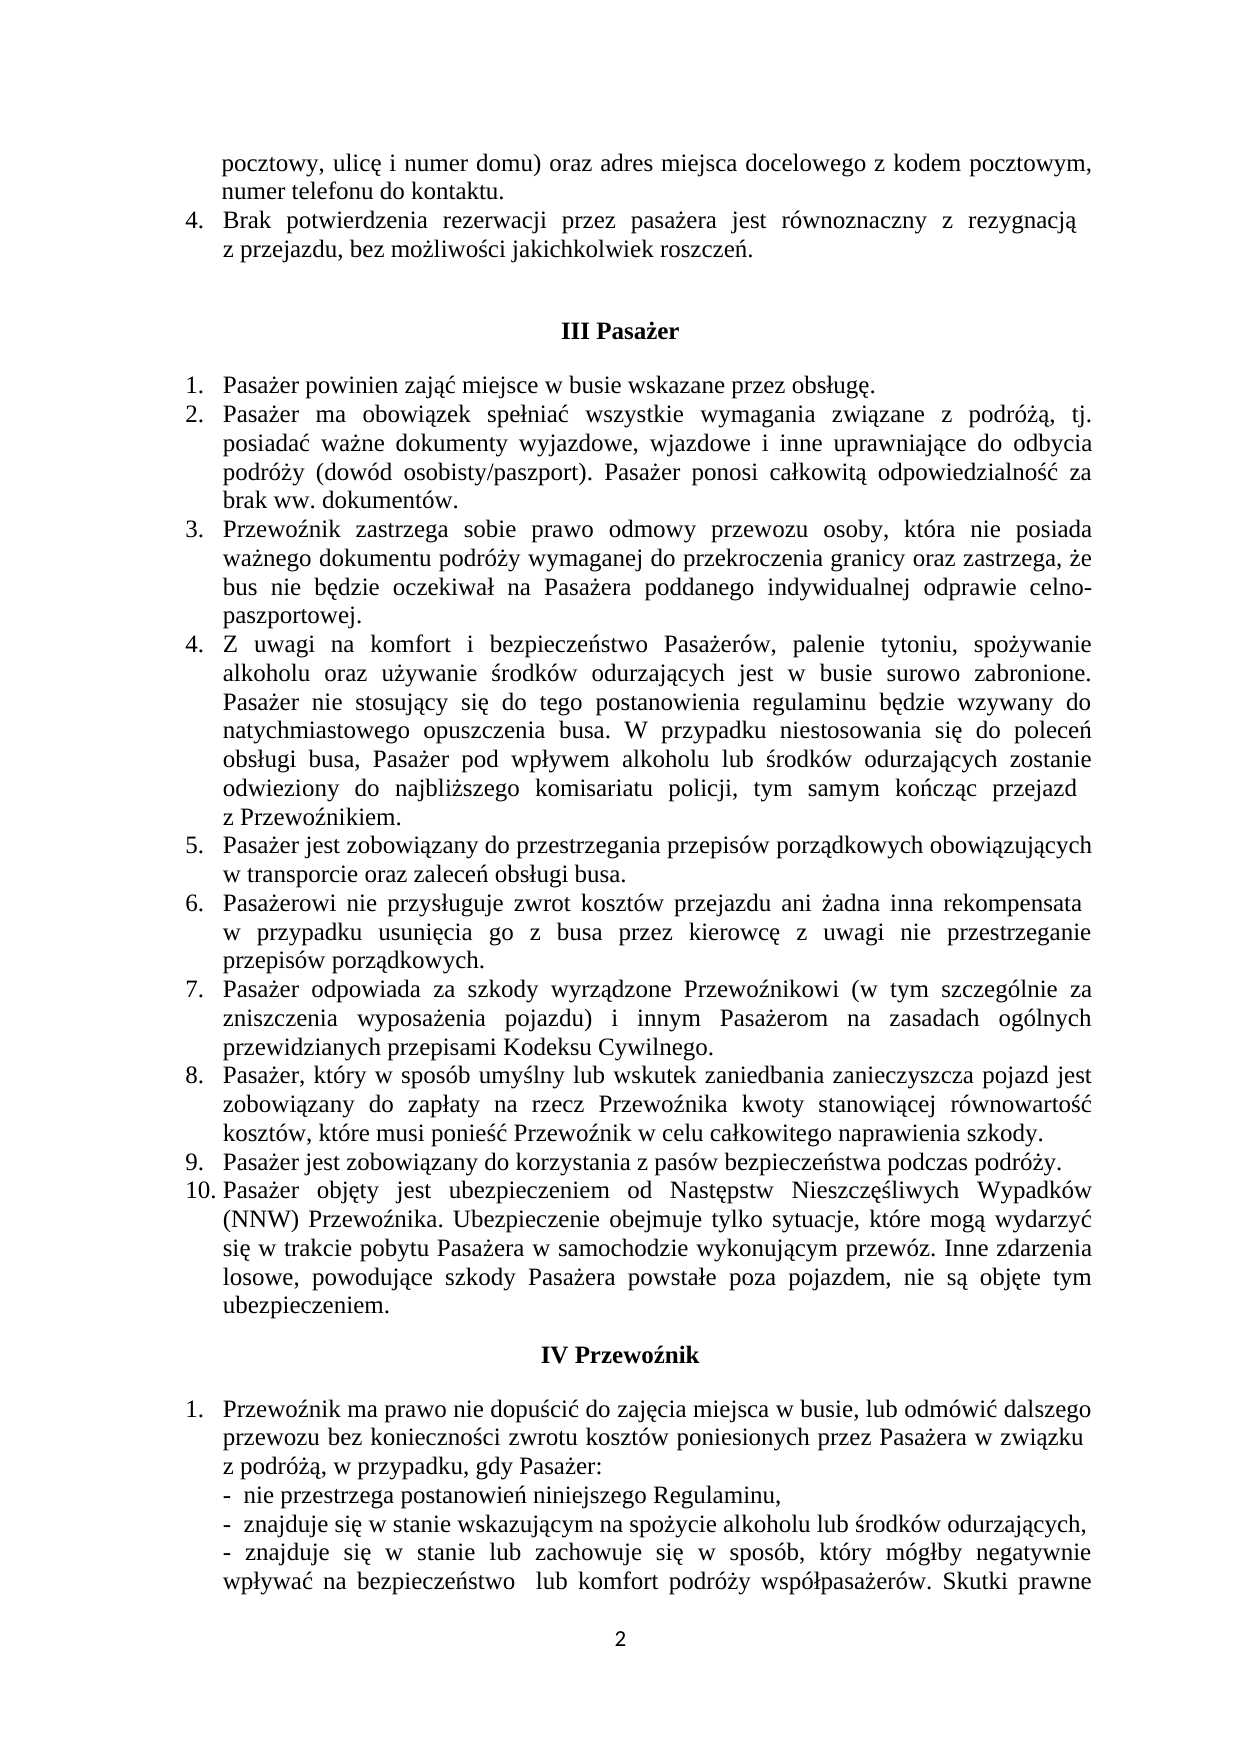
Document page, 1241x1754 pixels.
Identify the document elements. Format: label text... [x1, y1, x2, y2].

list Przewoźnik ma prawo nie dopuścić do zajęcia miejsca w busie, lub odmówić dalszego przewozu bez konieczności zwrotu kosztów poniesionych przez Pasażera w związku z podróżą, w przypadku, gdy Pasażer: [185, 1394, 1093, 1480]
list Z uwagi na komfort i bezpieczeństwo Pasażerów, palenie tytoniu, spożywanie alkoholu oraz używanie środków odurzających jest w busie surowo zabronione. Pasażer nie stosujący się do tego postanowienia regulaminu będzie wzywany do natychmiastowego opuszczenia busa. W przypadku niestosowania się do poleceń obsługi busa, Pasażer pod wpływem alkoholu lub środków odurzających zostanie odwieziony do najbliższego komisariatu policji, tym samym kończąc przejazd z Przewoźnikiem. [185, 629, 1093, 830]
list Przewoźnik zastrzega sobie prawo odmowy przewozu osoby, która nie posiada ważnego dokumentu podróży wymaganej do przekroczenia granicy oraz zastrzega, że bus nie będzie oczekiwał na Pasażera poddanego indywidualnej odprawie celno-paszportowej. [185, 514, 1093, 629]
text III Pasażer [148, 316, 1093, 345]
list Pasażer objęty jest ubezpieczeniem od Następstw Nieszczęśliwych Wypadków (NNW) Przewoźnika. Ubezpieczenie obejmuje tylko sytuacje, które mogą wydarzyć się w trakcie pobytu Pasażera w samochodzie wykonującym przewóz. Inne zdarzenia losowe, powodujące szkody Pasażera powstałe poza pojazdem, nie są objęte tym ubezpieczeniem. [185, 1175, 1093, 1319]
list Pasażer odpowiada za szkody wyrządzone Przewoźnikowi (w tym szczególnie za zniszczenia wyposażenia pojazdu) i innym Pasażerom na zasadach ogólnych przewidzianych przepisami Kodeksu Cywilnego. [185, 974, 1093, 1060]
list Pasażer jest zobowiązany do przestrzegania przepisów porządkowych obowiązujących w transporcie oraz zaleceń obsługi busa. [185, 830, 1093, 888]
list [223, 1537, 1093, 1595]
list Pasażerowi nie przysługuje zwrot kosztów przejazdu ani żadna inna rekompensata w przypadku usunięcia go z busa przez kierowcę z uwagi nie przestrzeganie przepisów porządkowych. [185, 888, 1093, 974]
text IV Przewoźnik [148, 1340, 1093, 1369]
list - nie przestrzega postanowień niniejszego Regulaminu, [223, 1480, 1093, 1509]
list Brak potwierdzenia rezerwacji przez pasażera jest równoznaczny z rezygnacją z przejazdu, bez możliwości jakichkolwiek roszczeń. [185, 205, 1093, 263]
list Pasażer jest zobowiązany do korzystania z pasów bezpieczeństwa podczas podróży. [185, 1147, 1093, 1175]
list Pasażer ma obowiązek spełniać wszystkie wymagania związane z podróżą, tj. posiadać ważne dokumenty wyjazdowe, wjazdowe i inne uprawniające do odbycia podróży (dowód osobisty/paszport). Pasażer ponosi całkowitą odpowiedzialność za brak ww. dokumentów. [185, 399, 1093, 514]
list Pasażer powinien zająć miejsce w busie wskazane przez obsługę. [185, 370, 1093, 399]
list Pasażer, który w sposób umyślny lub wskutek zaniedbania zanieczyszcza pojazd jest zobowiązany do zapłaty na rzecz Przewoźnika kwoty stanowiącej równowartość kosztów, które musi ponieść Przewoźnik w celu całkowitego naprawienia szkody. [185, 1060, 1093, 1147]
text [221, 148, 1093, 205]
list - znajduje się w stanie wskazującym na spożycie alkoholu lub środków odurzających, [223, 1509, 1093, 1537]
